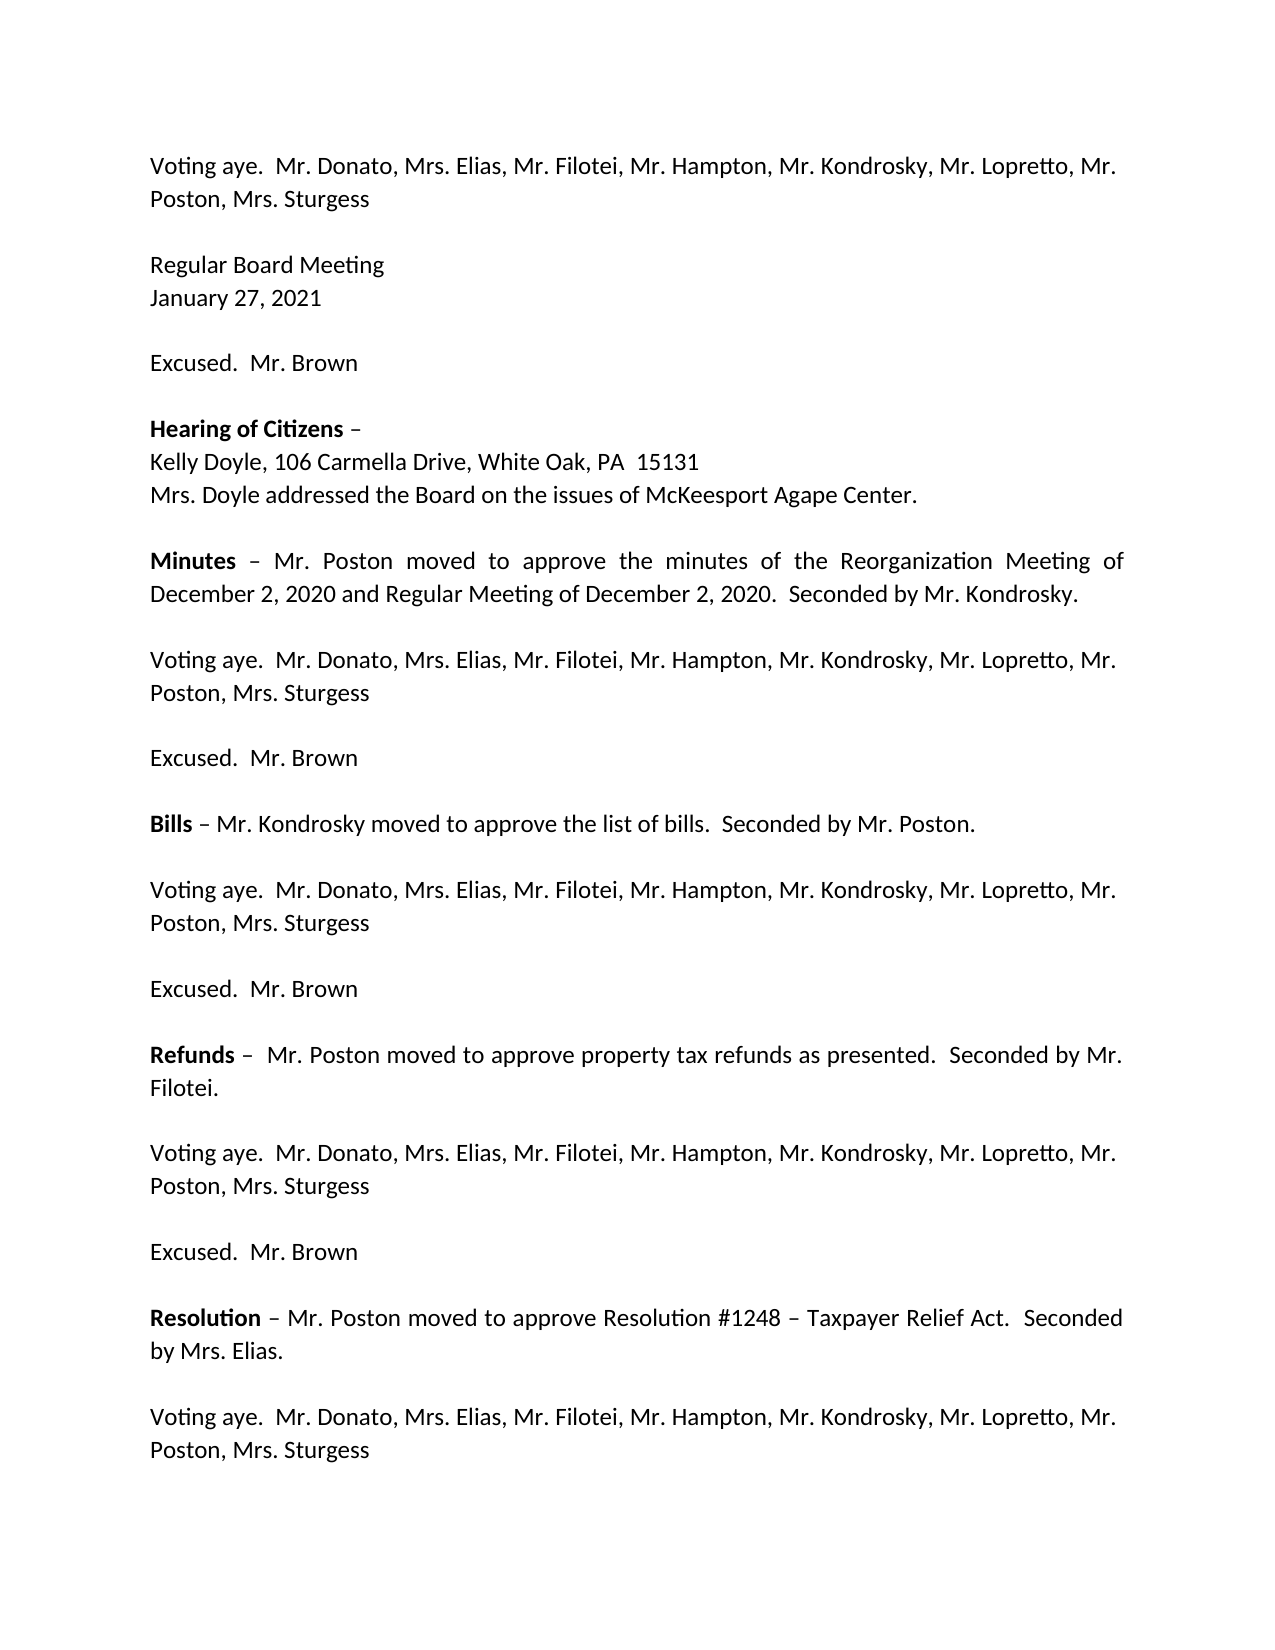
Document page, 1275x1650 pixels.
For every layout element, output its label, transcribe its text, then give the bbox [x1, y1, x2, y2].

text Voting aye. Mr. Donato, Mrs. Elias, Mr. Filotei, Mr. Hampton, Mr. Kondrosky, Mr. Lopretto, Mr. [150, 1401, 1125, 1431]
text Poston, Mrs. Sturgess [150, 907, 1125, 938]
text Voting aye. Mr. Donato, Mrs. Elias, Mr. Filotei, Mr. Hampton, Mr. Kondrosky, Mr. Lopretto, Mr. [150, 644, 1125, 674]
text January 27, 2021 [150, 282, 1125, 312]
text Voting aye. Mr. Donato, Mrs. Elias, Mr. Filotei, Mr. Hampton, Mr. Kondrosky, Mr. Lopretto, Mr. [150, 874, 1125, 905]
text Kelly Doyle, 106 Carmella Drive, White Oak, PA 15131 [150, 446, 1125, 477]
text Resolution – Mr. Poston moved to approve Resolution #1248 – Taxpayer Relief Act. Seconded by Mrs. Elias. [150, 1302, 1125, 1366]
text Voting aye. Mr. Donato, Mrs. Elias, Mr. Filotei, Mr. Hampton, Mr. Kondrosky, Mr. Lopretto, Mr. [150, 150, 1125, 181]
text Minutes – Mr. Poston moved to approve the minutes of the Reorganization Meeting of December 2, 2020 and Regular Meeting of December 2, 2020. Seconded by Mr. Kondrosky. [150, 545, 1125, 608]
text Excused. Mr. Brown [150, 742, 1125, 773]
text Bills – Mr. Kondrosky moved to approve the list of bills. Seconded by Mr. Poston. [150, 808, 1125, 839]
text Excused. Mr. Brown [150, 1236, 1125, 1267]
text Poston, Mrs. Sturgess [150, 1434, 1125, 1464]
text Mrs. Doyle addressed the Board on the issues of McKeesport Agape Center. [150, 479, 1125, 510]
text Refunds – Mr. Poston moved to approve property tax refunds as presented. Seconded by Mr. Filotei. [150, 1039, 1125, 1102]
text Regular Board Meeting [150, 249, 1125, 279]
text Poston, Mrs. Sturgess [150, 183, 1125, 213]
text Poston, Mrs. Sturgess [150, 677, 1125, 707]
text Poston, Mrs. Sturgess [150, 1170, 1125, 1201]
text Excused. Mr. Brown [150, 973, 1125, 1003]
text Hearing of Citizens – [150, 413, 1125, 444]
text Excused. Mr. Brown [150, 347, 1125, 378]
text Voting aye. Mr. Donato, Mrs. Elias, Mr. Filotei, Mr. Hampton, Mr. Kondrosky, Mr. Lopretto, Mr. [150, 1137, 1125, 1168]
